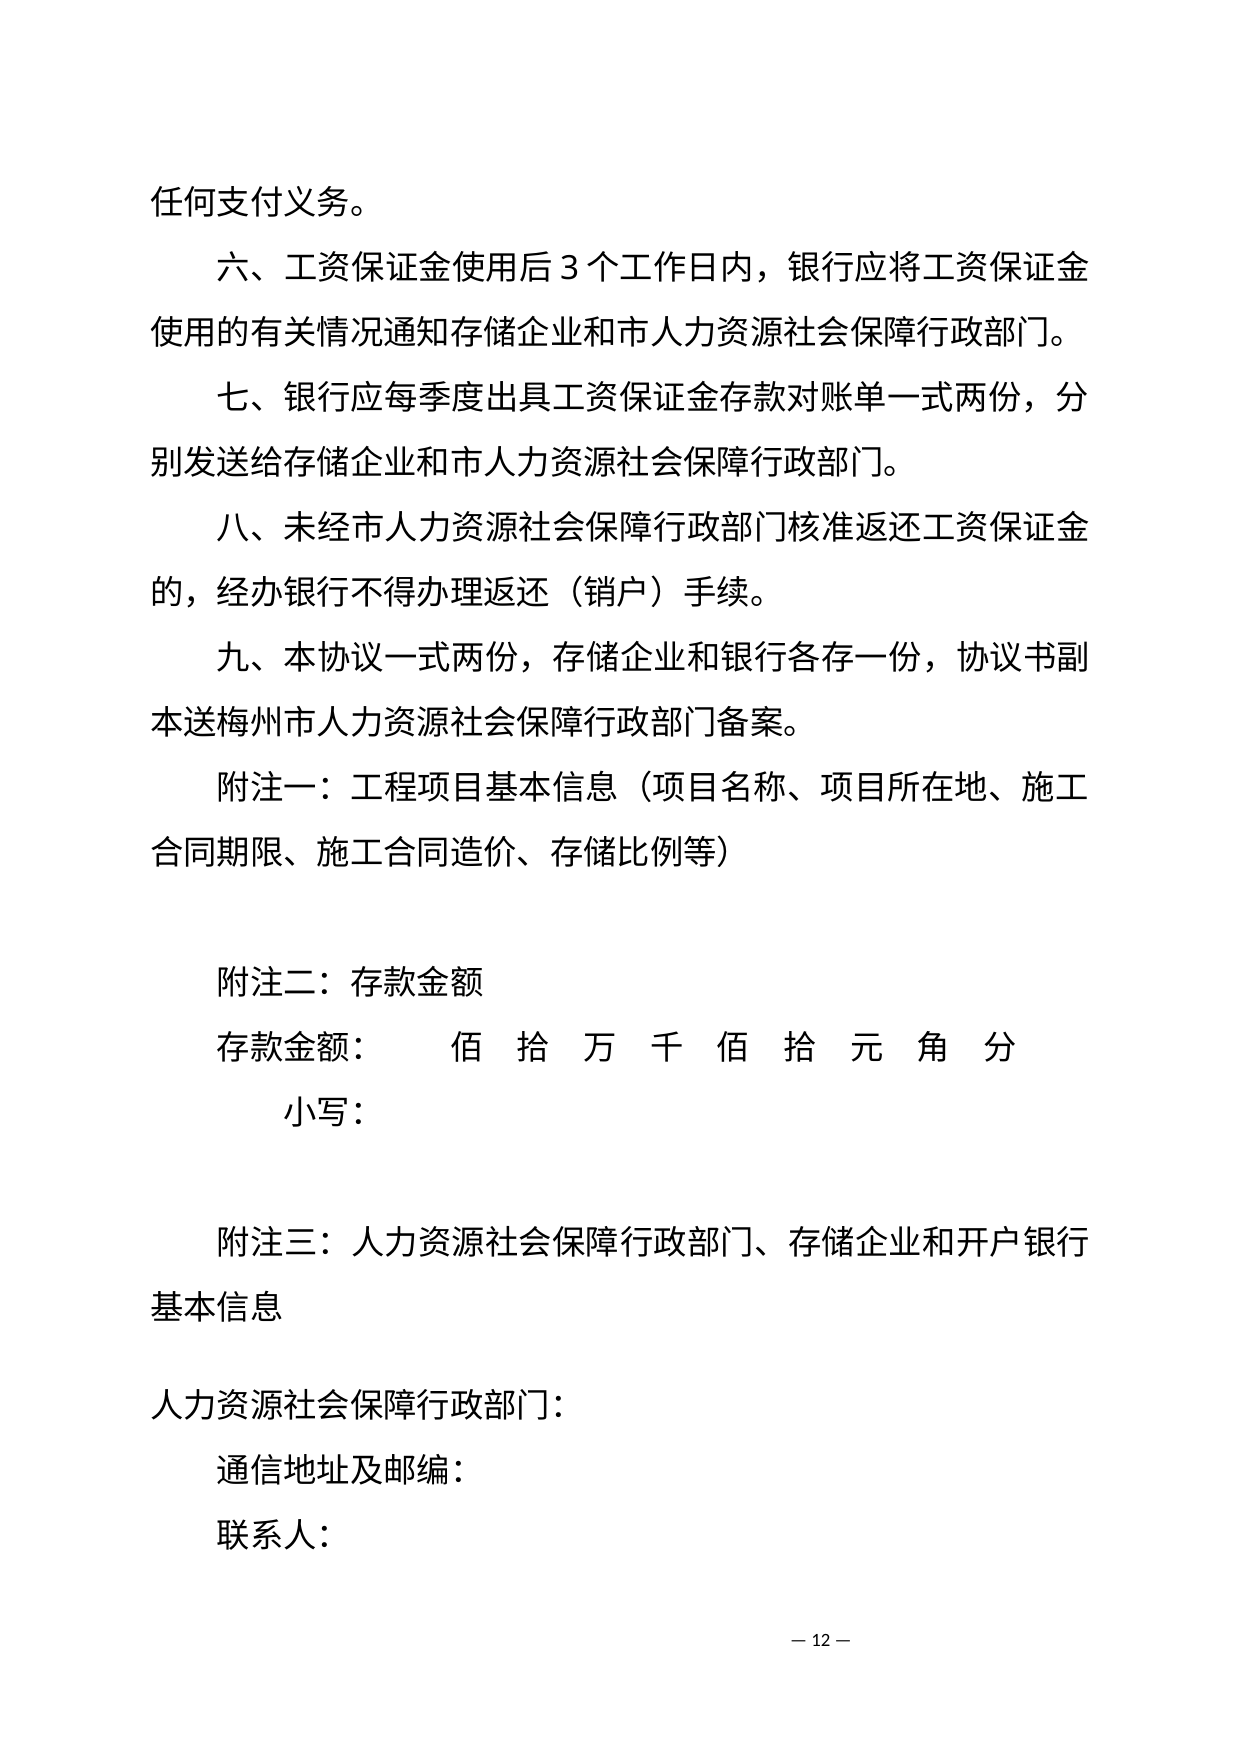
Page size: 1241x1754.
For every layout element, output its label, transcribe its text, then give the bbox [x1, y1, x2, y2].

text 六、工资保证金使用后3个工作日内，银行应将工资保证金使用的有关情况通知存储企业和市人力资源社会保障行政部门。 [150, 233, 1090, 363]
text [150, 168, 1090, 233]
text 附注三：人力资源社会保障行政部门、存储企业和开户银行基本信息 [150, 1208, 1090, 1338]
text 小写： [150, 1078, 1090, 1143]
text 存款金额： 佰 拾 万 千 佰 拾 元 角 分 [150, 1013, 1090, 1078]
text 通信地址及邮编： [150, 1435, 1090, 1500]
text 七、银行应每季度出具工资保证金存款对账单一式两份，分别发送给存储企业和市人力资源社会保障行政部门。 [150, 363, 1090, 493]
text 联系人： [150, 1500, 1090, 1565]
text 九、本协议一式两份，存储企业和银行各存一份，协议书副本送梅州市人力资源社会保障行政部门备案。 [150, 623, 1090, 753]
text 附注一：工程项目基本信息（项目名称、项目所在地、施工合同期限、施工合同造价、存储比例等） [150, 753, 1090, 883]
text 人力资源社会保障行政部门： [150, 1370, 1090, 1435]
text 八、未经市人力资源社会保障行政部门核准返还工资保证金的，经办银行不得办理返还（销户）手续。 [150, 493, 1090, 623]
text 附注二：存款金额 [150, 948, 1090, 1013]
